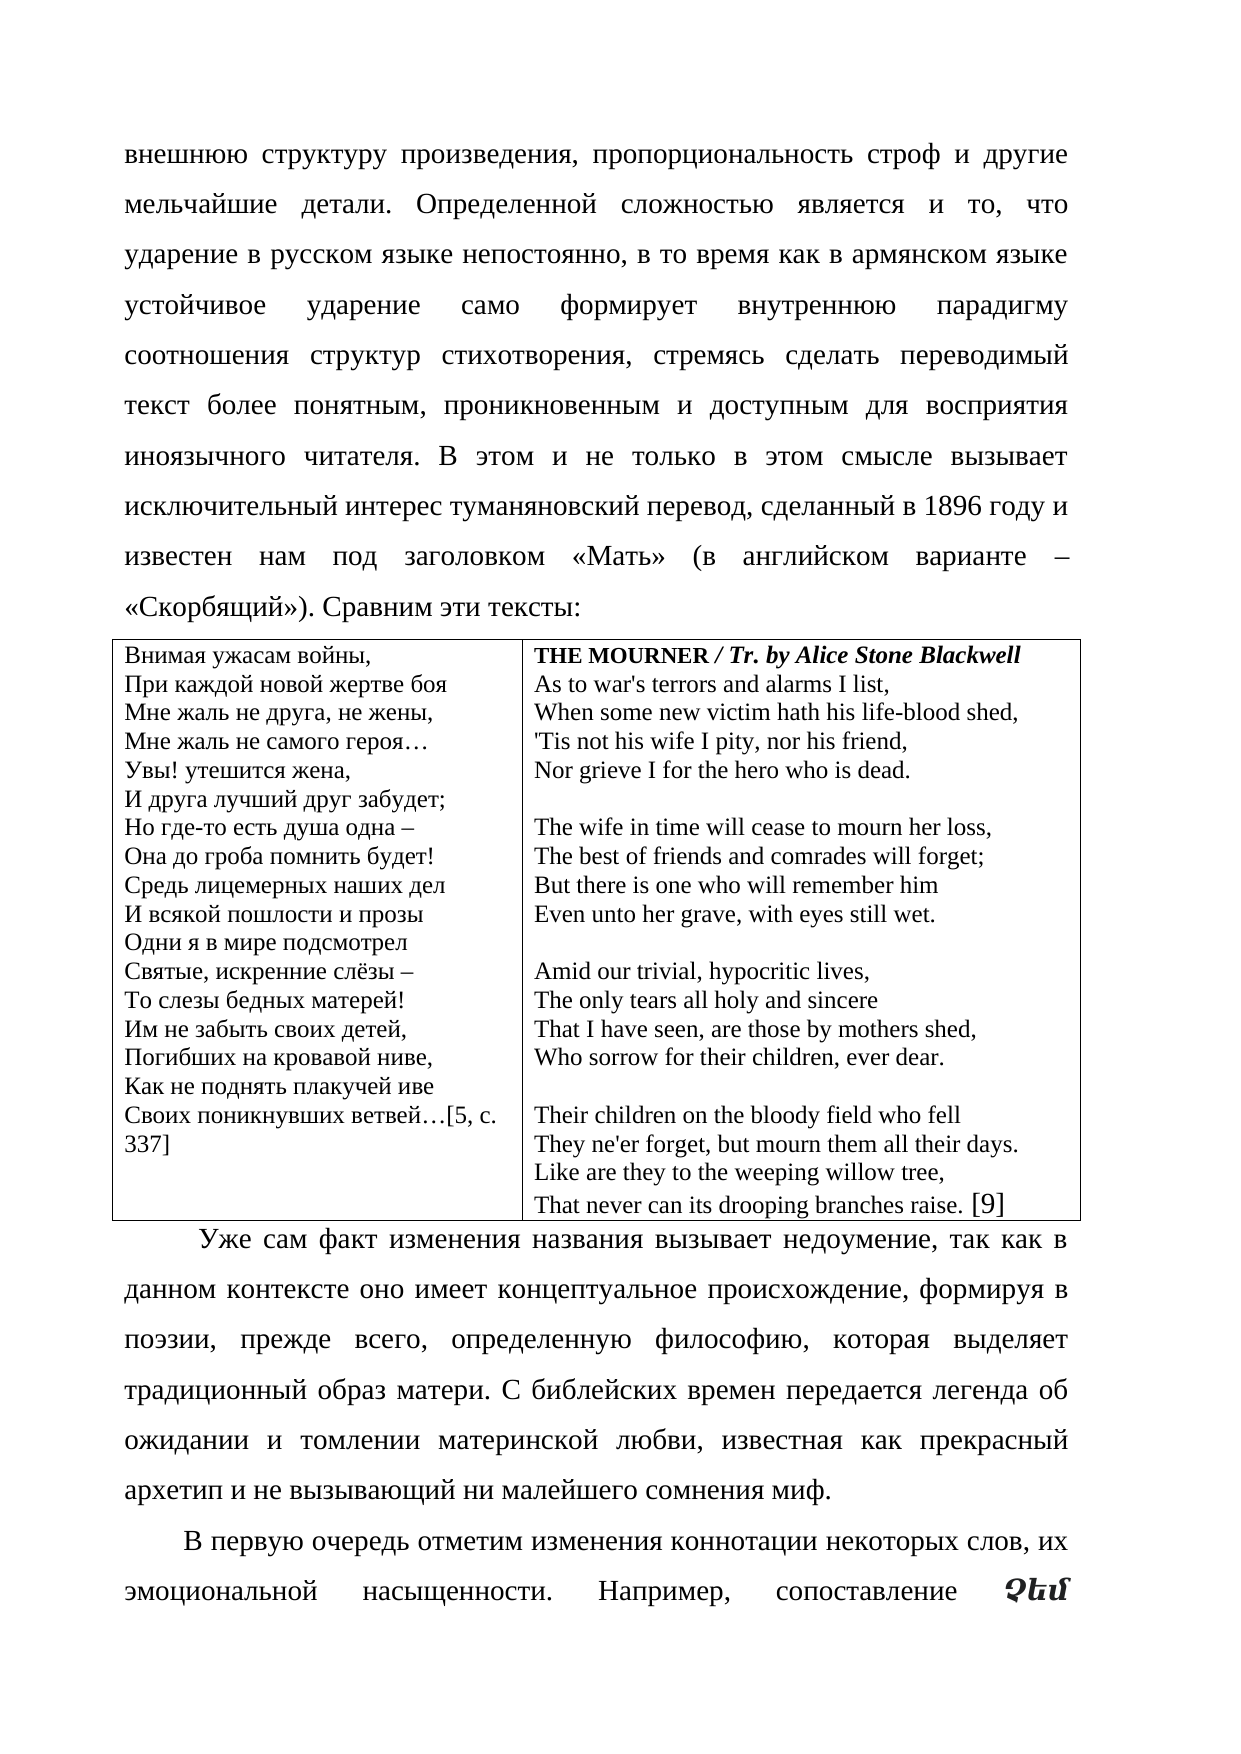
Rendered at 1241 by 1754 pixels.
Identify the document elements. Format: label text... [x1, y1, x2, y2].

table_header THE MOURNER / Tr. by Alice Stone Blackwell As to war's terrors and alarms I list, When some new victim hath his life-blood shed, 'Tis not his wife I pity, nor his friend, Nor grieve I for the hero who is dead. The wife in time will cease to mourn her loss, The best of friends and comrades will forget; But there is one who will remember him Even unto her grave, with eyes still wet. Amid our trivial, hypocritic lives, The only tears all holy and sincere That I have seen, are those by mothers shed, Who sorrow for their children, ever dear. Their children on the bloody field who fell They ne'er forget, but mourn them all their days. Like are they to the weeping willow tree, That never can its drooping branches raise. [9] [523, 640, 1080, 1220]
table_header Внимая ужасам войны, При каждой новой жертве боя Мне жаль не друга, не жены, Мне жаль не самого героя… Увы! утешится жена, И друга лучший друг забудет; Но где-то есть душа одна – Она до гроба помнить будет! Средь лицемерных наших дел И всякой пошлости и прозы Одни я в мире подсмотрел Святые, искренние слёзы – То слезы бедных матерей! Им не забыть своих детей, Погибших на кровавой ниве, Как не поднять плакучей иве Своих поникнувших ветвей…[5, с. 337] [113, 640, 522, 1220]
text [124, 136, 1069, 622]
text Уже сам факт изменения названия вызывает недоумение, так как в данном контексте оно имеет концептуальное происхождение, формируя в поэзии, прежде всего, определенную философию, которая выделяет традиционный образ матери. С библейских времен передается легенда об ожидании и томлении материнской любви, известная как прекрасный архетип и не вызывающий ни малейшего сомнения миф. [124, 1221, 1069, 1506]
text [124, 1523, 1069, 1607]
